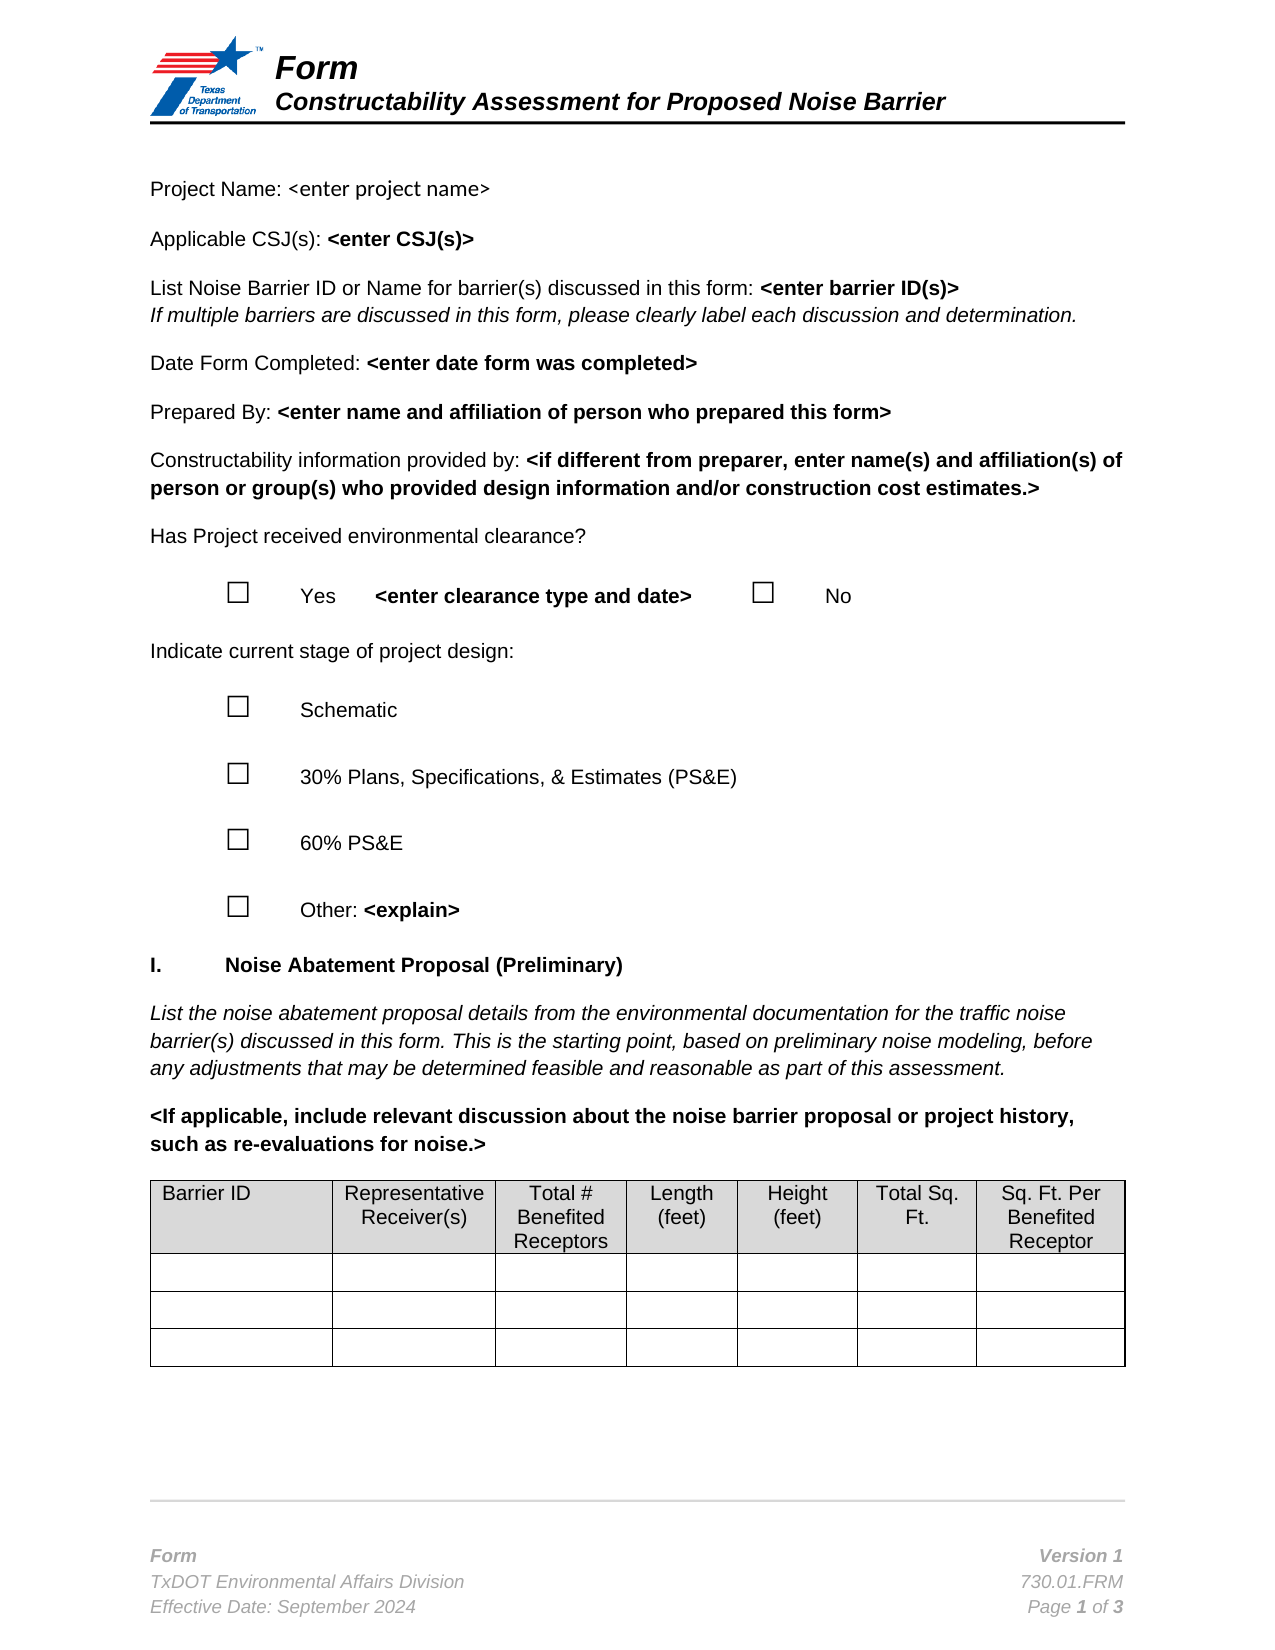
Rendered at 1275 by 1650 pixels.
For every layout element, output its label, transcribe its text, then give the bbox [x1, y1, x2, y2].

text I. Noise Abatement Proposal (Preliminary) [150, 953, 1125, 977]
table_cell [977, 1292, 1124, 1328]
text Date Form Completed: [150, 351, 1125, 375]
table_cell [858, 1254, 976, 1291]
text 60% PS&E [225, 820, 1125, 859]
table_cell [151, 1292, 332, 1328]
text Indicate current stage of project design: [150, 638, 1125, 662]
text Schematic [225, 687, 1125, 726]
table_cell [496, 1292, 626, 1328]
text If multiple barriers are discussed in this form, please clearly label each discussion and determination. [150, 303, 1125, 327]
table_cell [151, 1254, 332, 1291]
text 30% Plans, Specifications, & Estimates (PS&E) [225, 753, 1125, 793]
table_cell [977, 1254, 1124, 1291]
text Constructability information provided by: [150, 448, 1125, 499]
table_cell [151, 1329, 332, 1366]
table_cell [627, 1292, 737, 1328]
picture [150, 36, 264, 116]
table_cell [496, 1254, 626, 1291]
table_header Total Sq. Ft. [858, 1181, 976, 1253]
table_cell [977, 1329, 1124, 1366]
table_cell [333, 1329, 495, 1366]
table_cell [738, 1329, 857, 1366]
text List Noise Barrier ID or Name for barrier(s) discussed in this form: [150, 275, 1125, 299]
table_header Sq. Ft. Per Benefited Receptor [977, 1181, 1124, 1253]
table_header Length (feet) [627, 1181, 737, 1253]
table_header Total # Benefited Receptors [496, 1181, 626, 1253]
table_cell [627, 1329, 737, 1366]
table_header Height (feet) [738, 1181, 857, 1253]
text Applicable CSJ(s): [150, 227, 1125, 251]
table_cell [858, 1292, 976, 1328]
text List the noise abatement proposal details from the environmental documentation for the traffic noise barrier(s) discussed in this form. This is the starting point, based on preliminary noise modeling, before any adjustments that may be determined feasible and reasonable as part of this assessment. [150, 1001, 1125, 1080]
text Prepared By: [150, 399, 1125, 423]
text Project Name: [150, 174, 1125, 202]
table_cell [858, 1329, 976, 1366]
table_cell [496, 1329, 626, 1366]
table_cell [627, 1254, 737, 1291]
text Yes No [225, 572, 1125, 612]
table_header Barrier ID [151, 1181, 332, 1253]
text Other: [225, 886, 1125, 926]
table_cell [738, 1254, 857, 1291]
table_header Representative Receiver(s) [333, 1181, 495, 1253]
table_cell [333, 1292, 495, 1328]
table_cell [738, 1292, 857, 1328]
text Has Project received environmental clearance? [150, 524, 1125, 548]
table_cell [333, 1254, 495, 1291]
